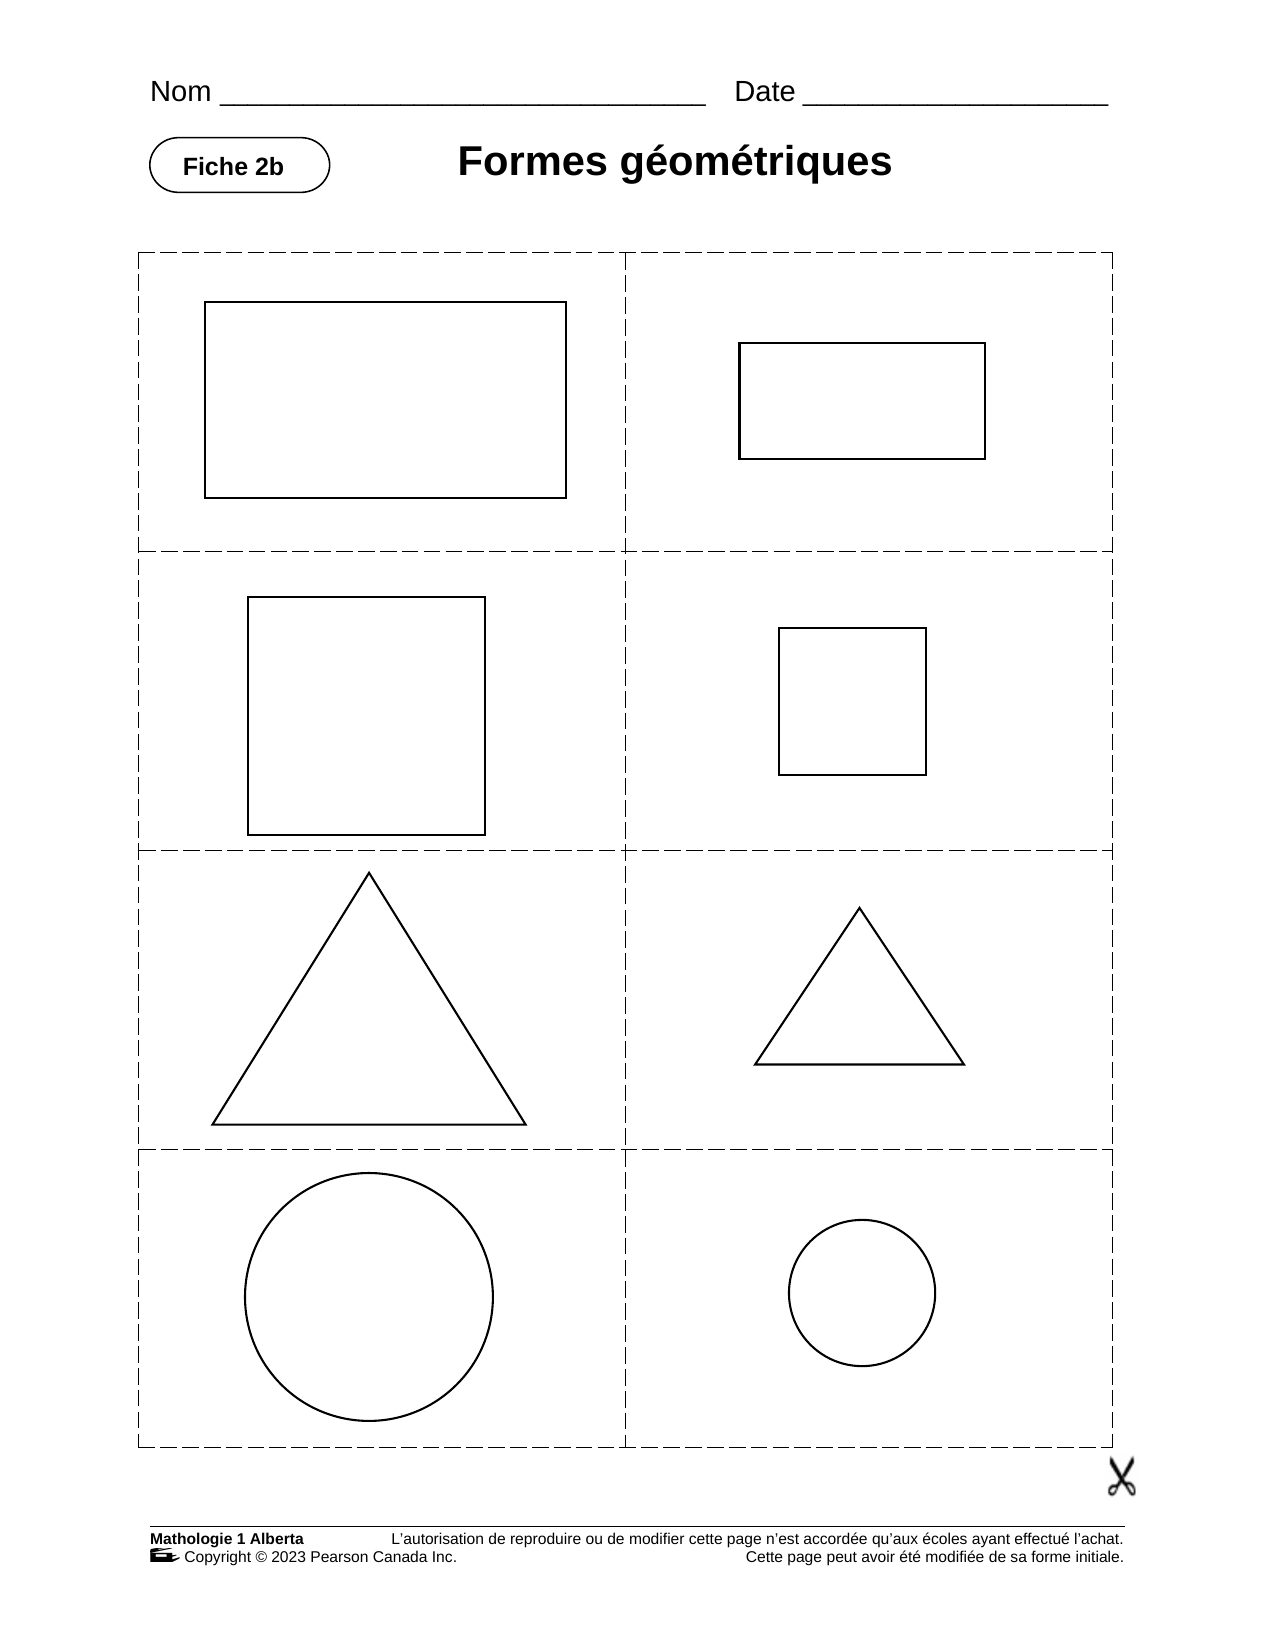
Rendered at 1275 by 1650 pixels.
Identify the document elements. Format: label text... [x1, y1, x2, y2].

picture [1106, 1455, 1139, 1499]
table_cell [139, 850, 626, 1148]
table_header [626, 252, 1113, 551]
table_cell [139, 551, 626, 850]
text Formes géométriques [304, 136, 1125, 184]
table_cell [626, 551, 1113, 850]
table_cell [626, 850, 1113, 1148]
table_header [139, 252, 626, 551]
table_cell [626, 1149, 1113, 1447]
table_cell [139, 1149, 626, 1447]
picture [150, 1548, 180, 1562]
